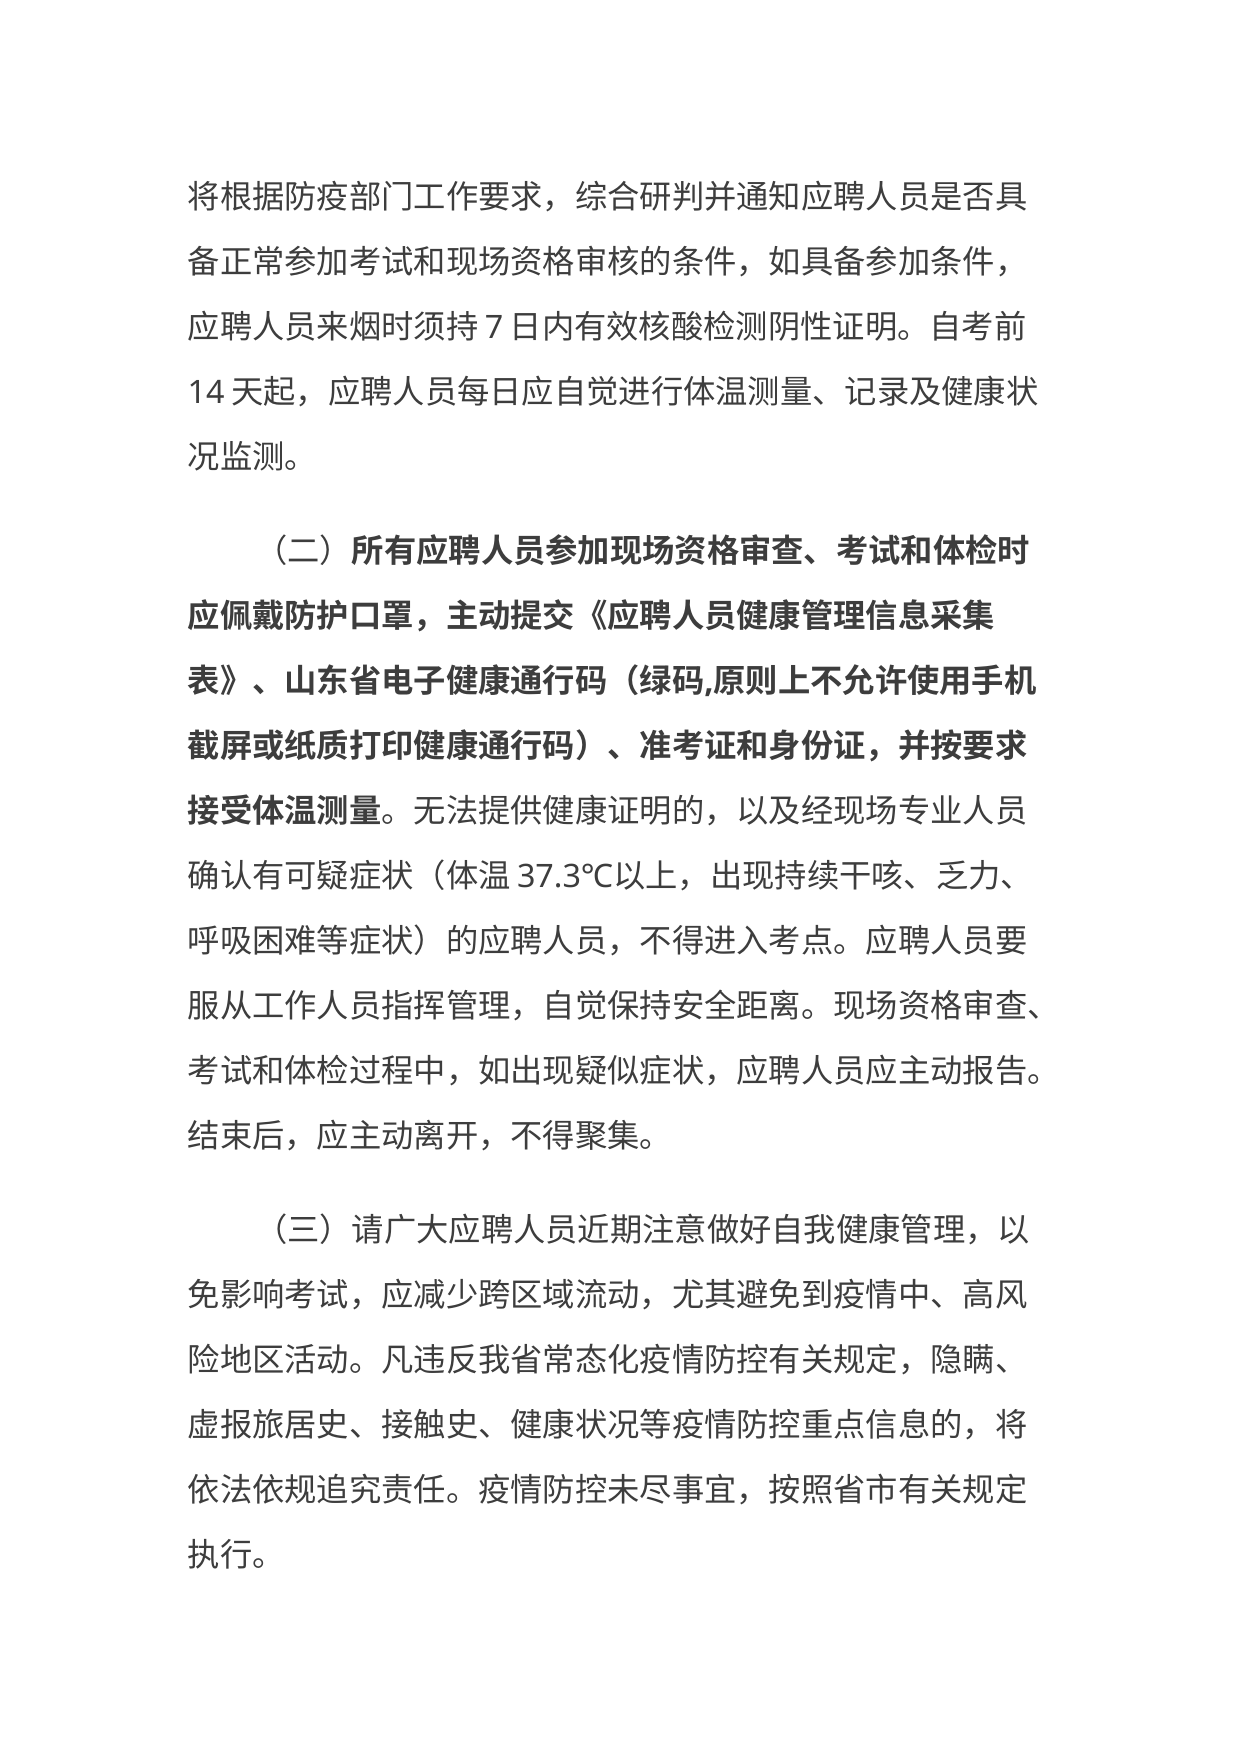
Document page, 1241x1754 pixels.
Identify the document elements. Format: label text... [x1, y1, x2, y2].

text （三）请广大应聘人员近期注意做好自我健康管理，以免影响考试，应减少跨区域流动，尤其避免到疫情中、高风险地区活动。凡违反我省常态化疫情防控有关规定，隐瞒、虚报旅居史、接触史、健康状况等疫情防控重点信息的，将依法依规追究责任。疫情防控未尽事宜，按照省市有关规定执行。 [187, 1195, 1053, 1585]
text （二）所有应聘人员参加现场资格审查、考试和体检时应佩戴防护口罩，主动提交《应聘人员健康管理信息采集表》、山东省电子健康通行码（绿码,原则上不允许使用手机截屏或纸质打印健康通行码）、准考证和身份证，并按要求接受体温测量。无法提供健康证明的，以及经现场专业人员确认有可疑症状（体温37.3℃以上，出现持续干咳、乏力、呼吸困难等症状）的应聘人员，不得进入考点。应聘人员要服从工作人员指挥管理，自觉保持安全距离。现场资格审查、考试和体检过程中，如出现疑似症状，应聘人员应主动报告。结束后，应主动离开，不得聚集。 [187, 516, 1053, 1166]
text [187, 162, 1053, 487]
